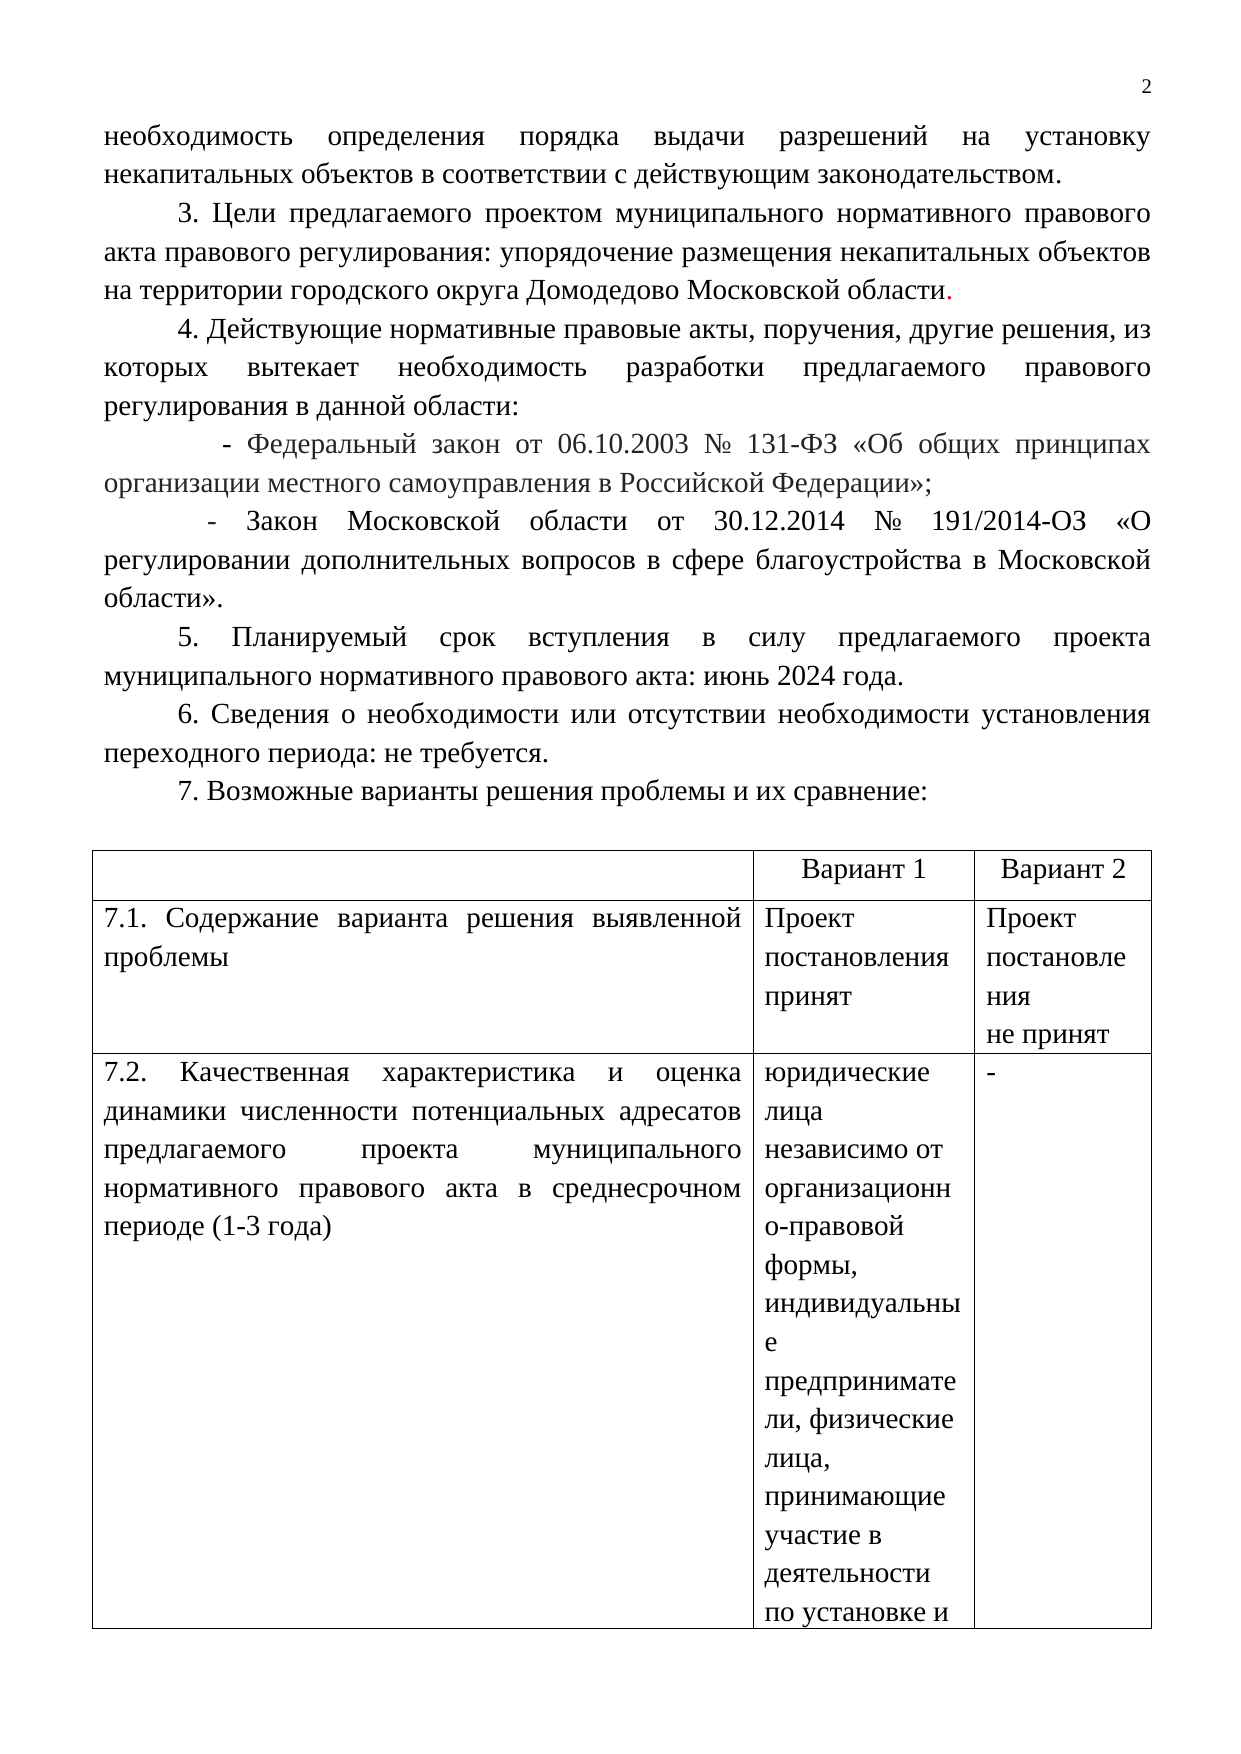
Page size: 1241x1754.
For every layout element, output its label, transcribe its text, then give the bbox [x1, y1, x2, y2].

table_header [93, 851, 753, 899]
text 7. Возможные варианты решения проблемы и их сравнение: [103, 773, 1152, 807]
text 6. Сведения о необходимости или отсутствии необходимости установления переходного периода: не требуется. [103, 696, 1152, 768]
table_header Вариант 1 [754, 851, 974, 899]
table_cell - [975, 1054, 1151, 1627]
table_cell Проект постановления не принят [975, 901, 1151, 1053]
table_cell 7.1. Содержание варианта решения выявленной проблемы [93, 901, 753, 1053]
text 4. Действующие нормативные правовые акты, поручения, другие решения, из которых вытекает необходимость разработки предлагаемого правового регулирования в данной области: [103, 311, 1152, 421]
text 5. Планируемый срок вступления в силу предлагаемого проекта муниципального нормативного правового акта: июнь 2024 года. [103, 619, 1152, 691]
title - Федеральный закон от 06.10.2003 № 131-ФЗ «Об общих принципах организации местного самоуправления в Российской Федерации»; [103, 426, 1152, 498]
table_header Вариант 2 [975, 851, 1151, 899]
text 3. Цели предлагаемого проектом муниципального нормативного правового акта правового регулирования: упорядочение размещения некапитальных объектов на территории городского округа Домодедово Московской области. [103, 195, 1152, 306]
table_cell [93, 1054, 753, 1627]
title - Закон Московской области от 30.12.2014 № 191/2014-ОЗ «О регулировании дополнительных вопросов в сфере благоустройства в Московской области». [103, 503, 1152, 614]
table_cell Проект постановления принят [754, 901, 974, 1053]
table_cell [754, 1054, 974, 1627]
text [103, 118, 1152, 190]
